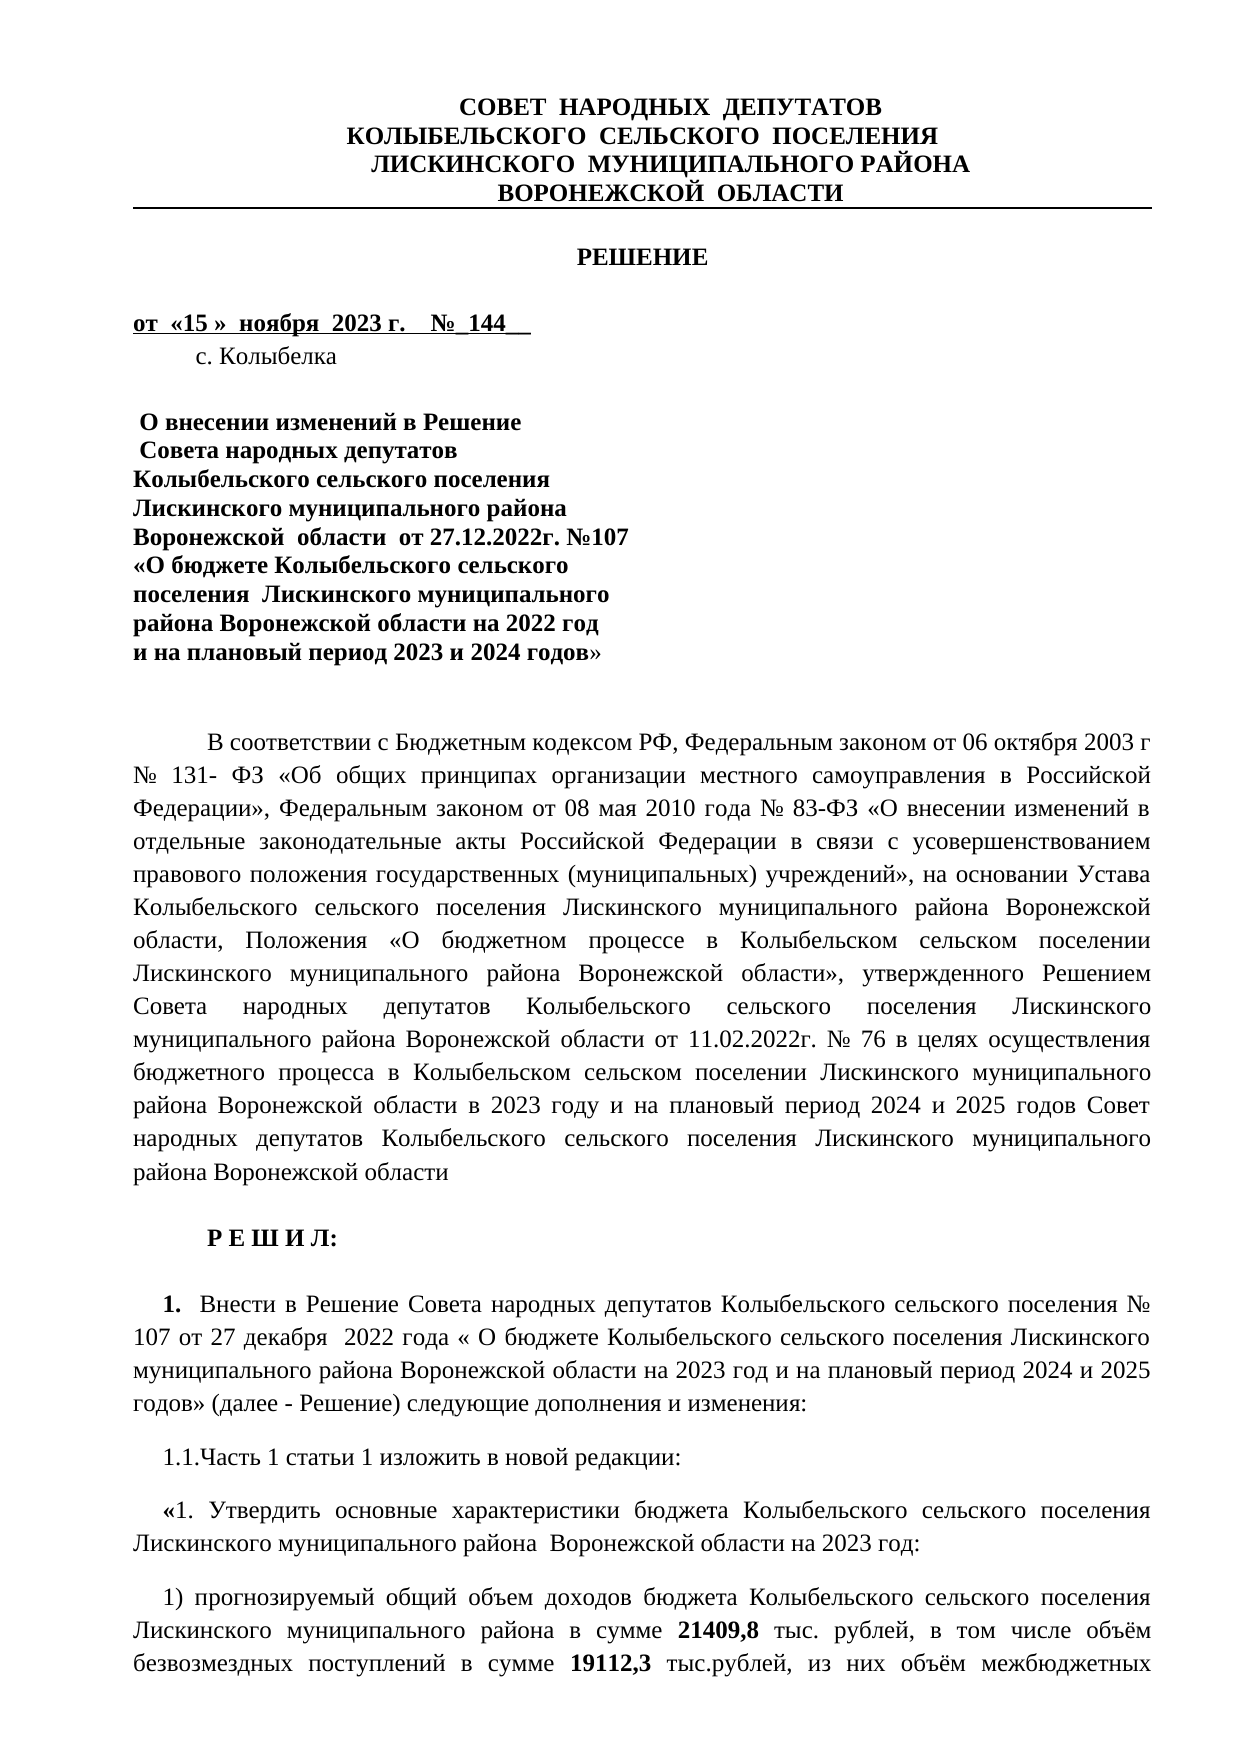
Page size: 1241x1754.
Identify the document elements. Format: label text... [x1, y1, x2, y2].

text РЕШЕНИЕ [133, 242, 1152, 270]
subtitle района Воронежской области на 2022 год [133, 608, 1152, 637]
text Лискинского муниципального района [133, 493, 1152, 522]
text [133, 1582, 1152, 1677]
text Р Е Ш И Л: [133, 1223, 1152, 1251]
text «О бюджете Колыбельского сельского [133, 551, 1152, 579]
text «1. Утвердить основные характеристики бюджета Колыбельского сельского поселения Лискинского муниципального района Воронежской области на 2023 год: [133, 1495, 1152, 1557]
text КОЛЫБЕЛЬСКОГО СЕЛЬСКОГО ПОСЕЛЕНИЯ [133, 121, 1152, 149]
text 1.1.Часть 1 статьи 1 изложить в новой редакции: [133, 1442, 1152, 1470]
text Воронежской области от 27.12.2022г. №107 [133, 522, 1152, 551]
text СОВЕТ НАРОДНЫХ ДЕПУТАТОВ [133, 92, 1152, 121]
text Совета народных депутатов [133, 436, 1152, 464]
text 1. Внести в Решение Совета народных депутатов Колыбельского сельского поселения № 107 от 27 декабря 2022 года « О бюджете Колыбельского сельского поселения Лискинского муниципального района Воронежской области на 2023 год и на плановый период 2024 и 2025 годов» (далее - Решение) следующие дополнения и изменения: [133, 1289, 1152, 1416]
subtitle поселения Лискинского муниципального [133, 579, 1152, 608]
subtitle и на плановый период 2023 и 2024 годов» [133, 637, 1152, 666]
text ЛИСКИНСКОГО МУНИЦИПАЛЬНОГО РАЙОНА [133, 149, 1152, 178]
text О внесении изменений в Решение [133, 407, 1152, 436]
text Колыбельского сельского поселения [133, 464, 1152, 493]
text В соответствии с Бюджетным кодексом РФ, Федеральным законом от 06 октября № 131- ФЗ «Об общих принципах организации местного самоуправления в Российской Федерации», Федеральным законом от 08 мая 2010 года № 83-ФЗ «О внесении изменений в отдельные законодательные акты Российской Федерации в связи с усовершенствованием правового положения государственных (муниципальных) учреждений», на основании Устава Колыбельского сельского поселения Лискинского муниципального района Воронежской области, Положения «О бюджетном процессе в Колыбельском сельском поселении Лискинского муниципального района Воронежской области», утвержденного Решением Совета народных депутатов Колыбельского сельского поселения Лискинского муниципального района Воронежской области от 11.02.2022г. № 76 в целях осуществления бюджетного процесса в Колыбельском сельском поселении Лискинского муниципального района Воронежской области в 2023 году и на плановый период 2024 и 2025 годов Совет народных депутатов Колыбельского сельского поселения Лискинского муниципального района Воронежской области [133, 727, 1152, 1185]
text с. Колыбелка [133, 341, 1152, 369]
text от «15 » ноября 2023 г. №_144__ [133, 308, 1152, 336]
text ВОРОНЕЖСКОЙ ОБЛАСТИ [133, 178, 1152, 207]
